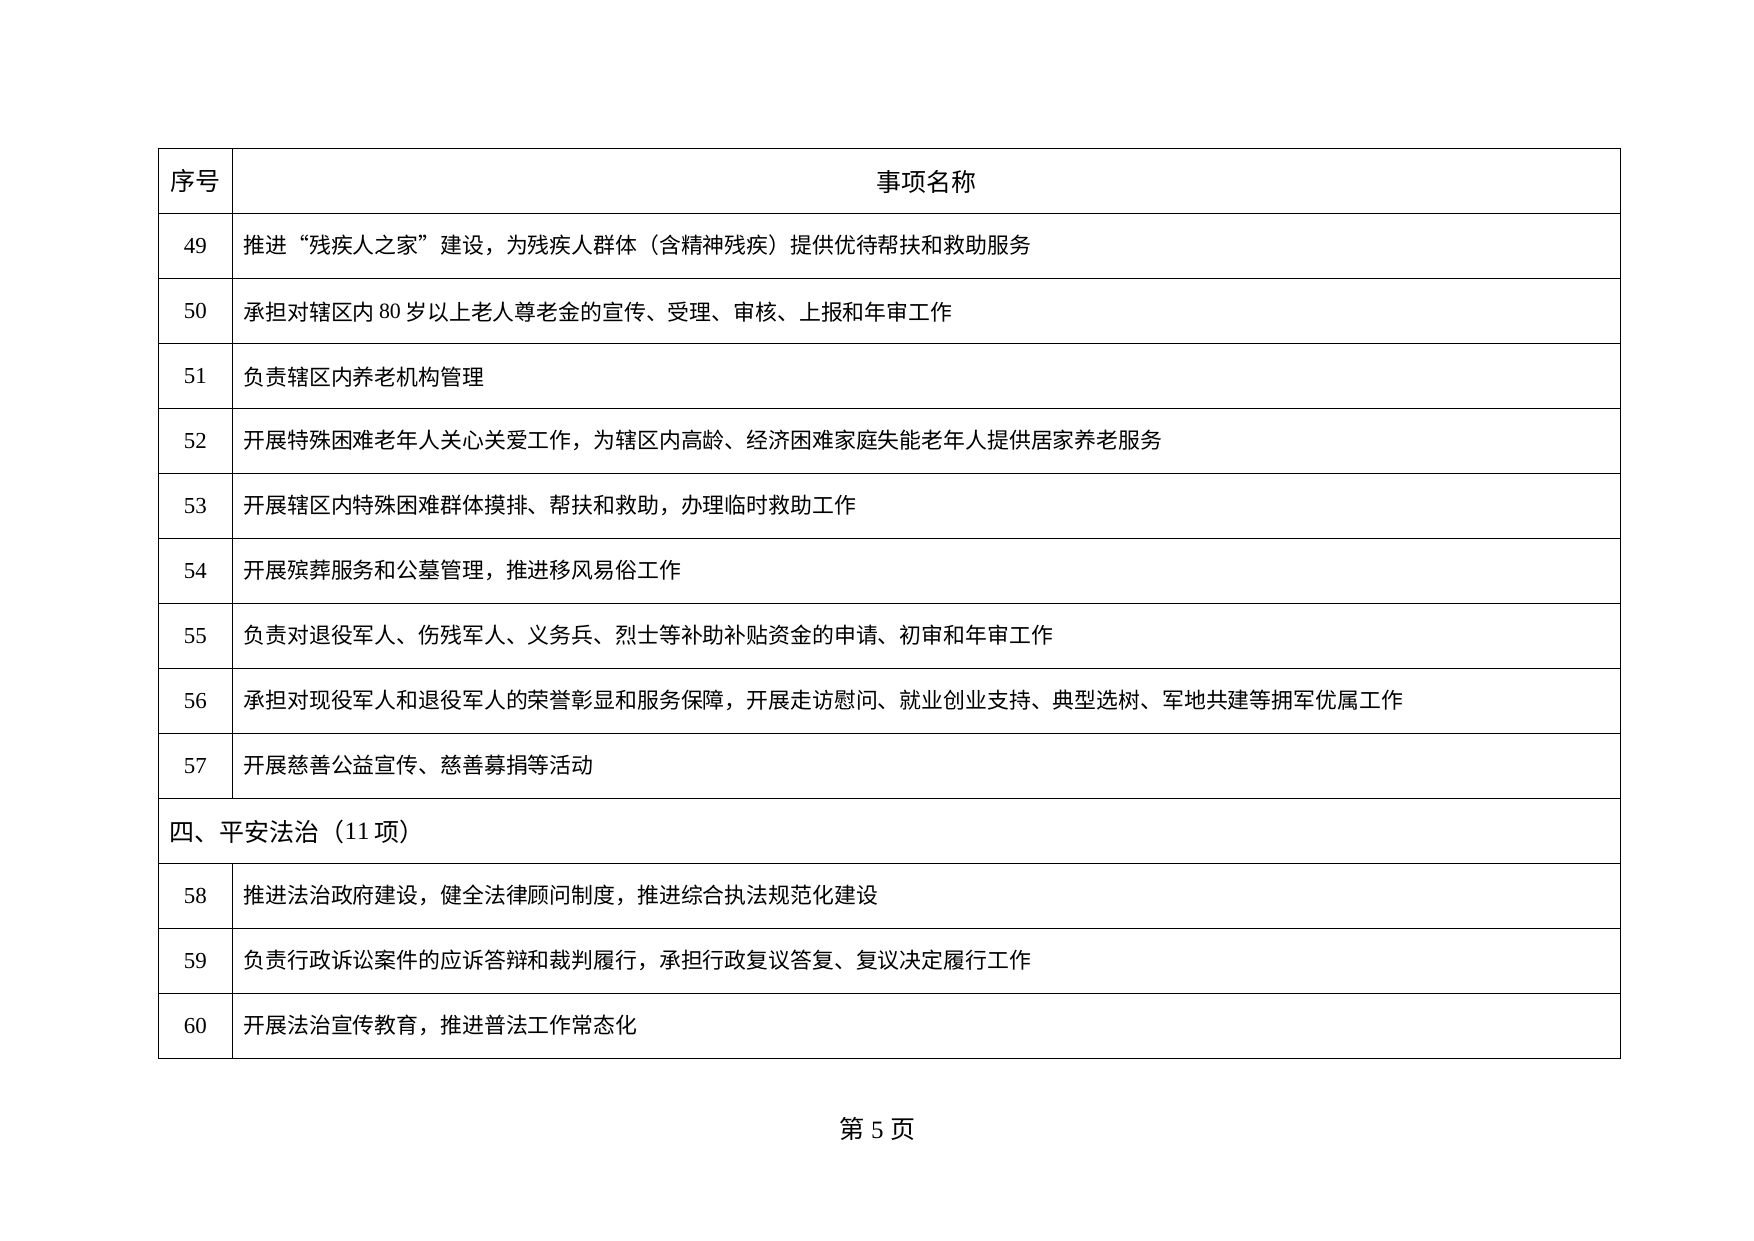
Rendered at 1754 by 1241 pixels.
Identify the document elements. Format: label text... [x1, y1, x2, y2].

table_cell 60 [159, 994, 232, 1058]
table_cell 四、平安法治（11项） [159, 799, 1620, 863]
table_cell 56 [159, 669, 232, 733]
table_cell 49 [159, 214, 232, 278]
table_cell 开展特殊困难老年人关心关爱工作，为辖区内高龄、经济困难家庭失能老年人提供居家养老服务 [233, 409, 1620, 473]
table_cell 承担对辖区内80岁以上老人尊老金的宣传、受理、审核、上报和年审工作 [233, 279, 1620, 343]
table_cell 57 [159, 734, 232, 798]
table_header 序号 [159, 149, 232, 213]
table_cell 推进“残疾人之家”建设，为残疾人群体（含精神残疾）提供优待帮扶和救助服务 [233, 214, 1620, 278]
table_cell 53 [159, 474, 232, 538]
table_cell 开展法治宣传教育，推进普法工作常态化 [233, 994, 1620, 1058]
table_cell 54 [159, 539, 232, 603]
table_cell 55 [159, 604, 232, 668]
table_cell 承担对现役军人和退役军人的荣誉彰显和服务保障，开展走访慰问、就业创业支持、典型选树、军地共建等拥军优属工作 [233, 669, 1620, 733]
table_cell 51 [159, 344, 232, 408]
table_cell 推进法治政府建设，健全法律顾问制度，推进综合执法规范化建设 [233, 864, 1620, 928]
table_cell 50 [159, 279, 232, 343]
table_cell 负责对退役军人、伤残军人、义务兵、烈士等补助补贴资金的申请、初审和年审工作 [233, 604, 1620, 668]
table_cell 59 [159, 929, 232, 993]
table_header 事项名称 [233, 149, 1620, 213]
table_cell 负责辖区内养老机构管理 [233, 344, 1620, 408]
table_cell 58 [159, 864, 232, 928]
table_cell 负责行政诉讼案件的应诉答辩和裁判履行，承担行政复议答复、复议决定履行工作 [233, 929, 1620, 993]
table_cell 开展殡葬服务和公墓管理，推进移风易俗工作 [233, 539, 1620, 603]
table_cell 52 [159, 409, 232, 473]
table_cell 开展慈善公益宣传、慈善募捐等活动 [233, 734, 1620, 798]
table_cell 开展辖区内特殊困难群体摸排、帮扶和救助，办理临时救助工作 [233, 474, 1620, 538]
